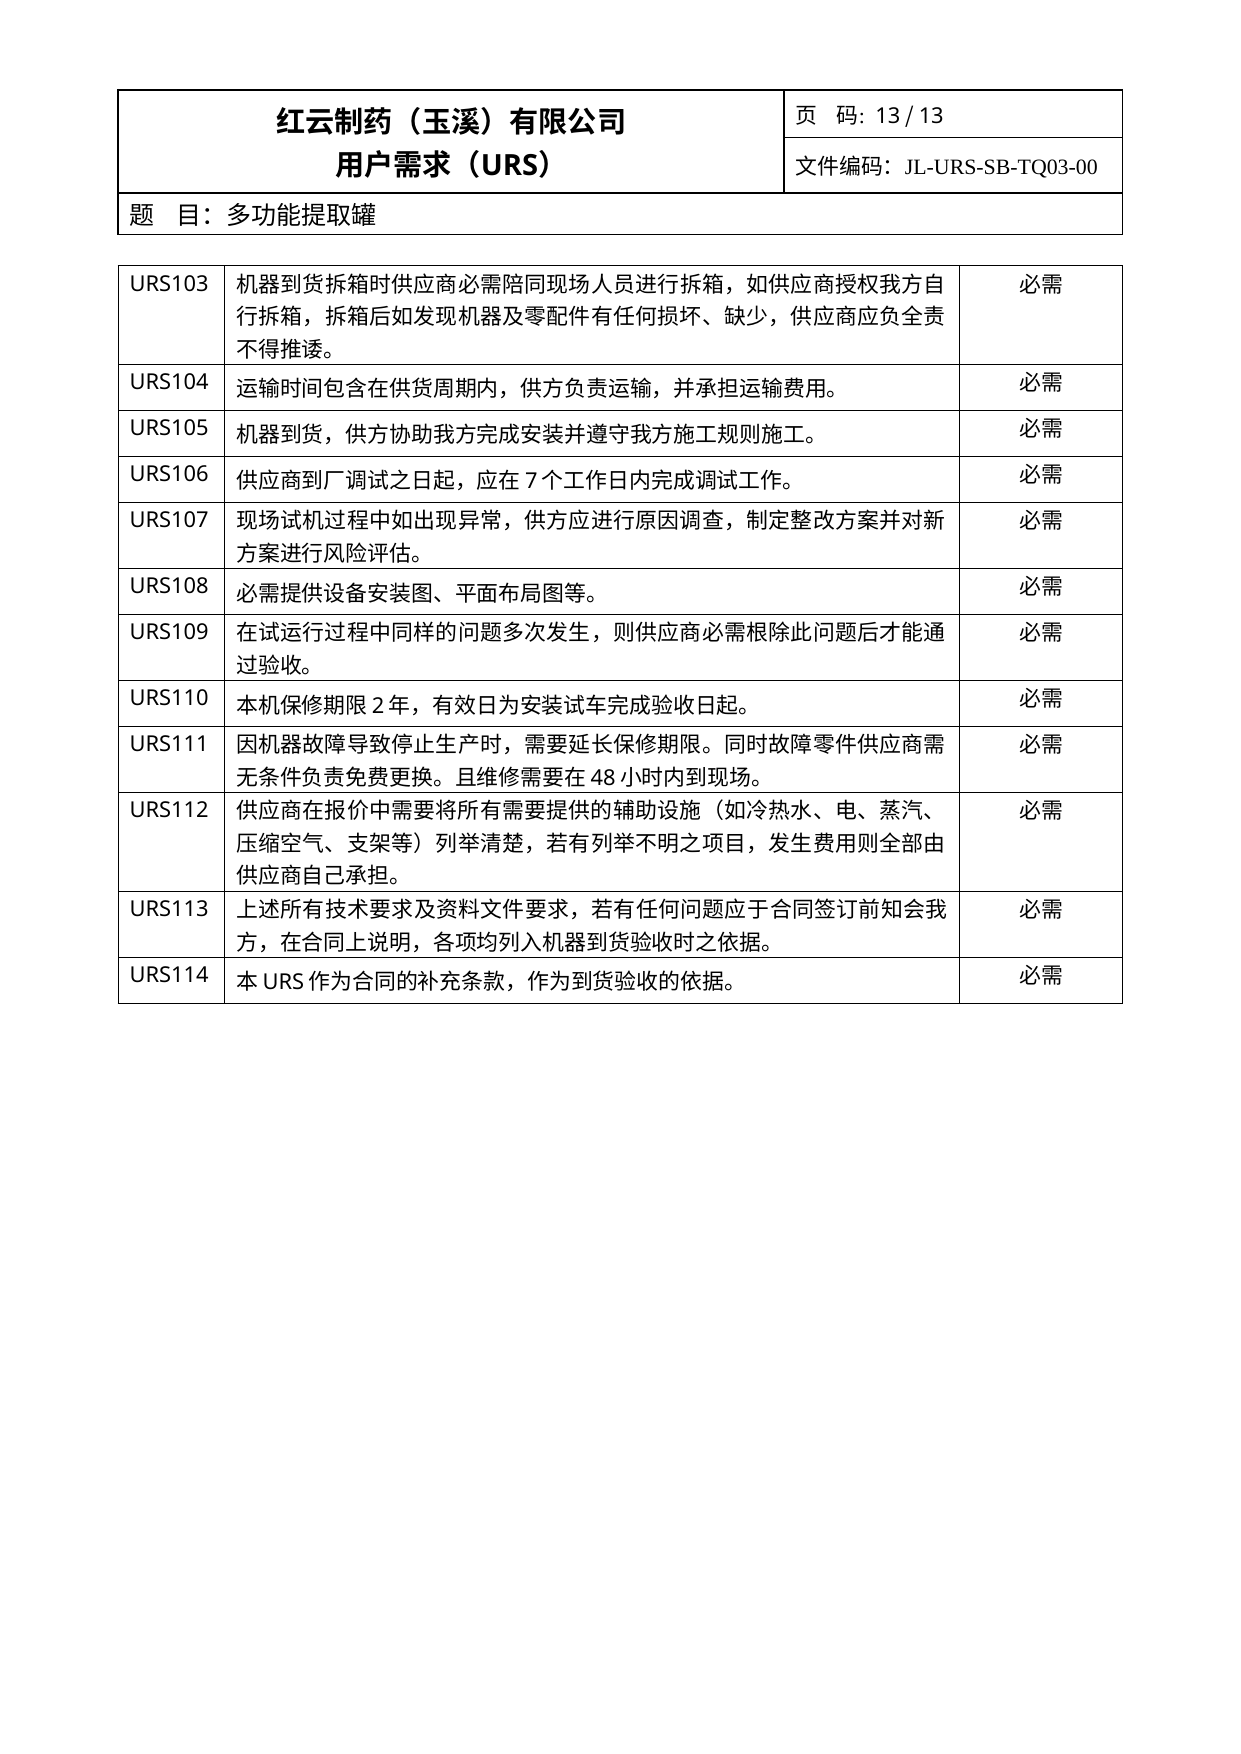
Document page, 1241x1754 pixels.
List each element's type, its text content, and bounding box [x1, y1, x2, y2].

table_cell [119, 569, 224, 614]
table_cell 必需 [960, 793, 1122, 891]
table_cell [119, 681, 224, 726]
table_cell 本机保修期限2年，有效日为安装试车完成验收日起。 [225, 681, 959, 726]
table_cell 必需 [960, 681, 1122, 726]
table_cell 必需 [960, 569, 1122, 614]
table_cell [119, 503, 224, 568]
table_cell [119, 411, 224, 456]
table_cell 供应商在报价中需要将所有需要提供的辅助设施（如冷热水、电、蒸汽、压缩空气、支架等）列举清楚，若有列举不明之项目，发生费用则全部由供应商自己承担。 [225, 793, 959, 891]
table_cell 必需 [960, 503, 1122, 568]
table_cell 必需 [960, 958, 1122, 1003]
table_cell 必需 [960, 615, 1122, 680]
table_cell 必需 [960, 892, 1122, 957]
table_cell [119, 457, 224, 502]
table_cell [119, 892, 224, 957]
table_cell [119, 615, 224, 680]
table_cell 必需 [960, 727, 1122, 792]
table_cell [119, 727, 224, 792]
table_cell 机器到货拆箱时供应商必需陪同现场人员进行拆箱，如供应商授权我方自行拆箱，拆箱后如发现机器及零配件有任何损坏、缺少，供应商应负全责不得推诿。 [225, 266, 959, 364]
table_cell 因机器故障导致停止生产时，需要延长保修期限。同时故障零件供应商需无条件负责免费更换。且维修需要在48小时内到现场。 [225, 727, 959, 792]
table_cell 本URS作为合同的补充条款，作为到货验收的依据。 [225, 958, 959, 1003]
table_cell [119, 793, 224, 891]
table_cell 必需 [960, 365, 1122, 410]
table_cell 必需 [960, 411, 1122, 456]
table_cell 在试运行过程中同样的问题多次发生，则供应商必需根除此问题后才能通过验收。 [225, 615, 959, 680]
table_cell [119, 365, 224, 410]
table_cell 机器到货，供方协助我方完成安装并遵守我方施工规则施工。 [225, 411, 959, 456]
table_cell 必需 [960, 457, 1122, 502]
table_cell 供应商到厂调试之日起，应在7个工作日内完成调试工作。 [225, 457, 959, 502]
table_cell 必需 [960, 266, 1122, 364]
table_cell 运输时间包含在供货周期内，供方负责运输，并承担运输费用。 [225, 365, 959, 410]
table_cell 现场试机过程中如出现异常，供方应进行原因调查，制定整改方案并对新方案进行风险评估。 [225, 503, 959, 568]
table_cell [119, 266, 224, 364]
table_cell 必需提供设备安装图、平面布局图等。 [225, 569, 959, 614]
table_cell [119, 958, 224, 1003]
table_cell 上述所有技术要求及资料文件要求，若有任何问题应于合同签订前知会我方，在合同上说明，各项均列入机器到货验收时之依据。 [225, 892, 959, 957]
